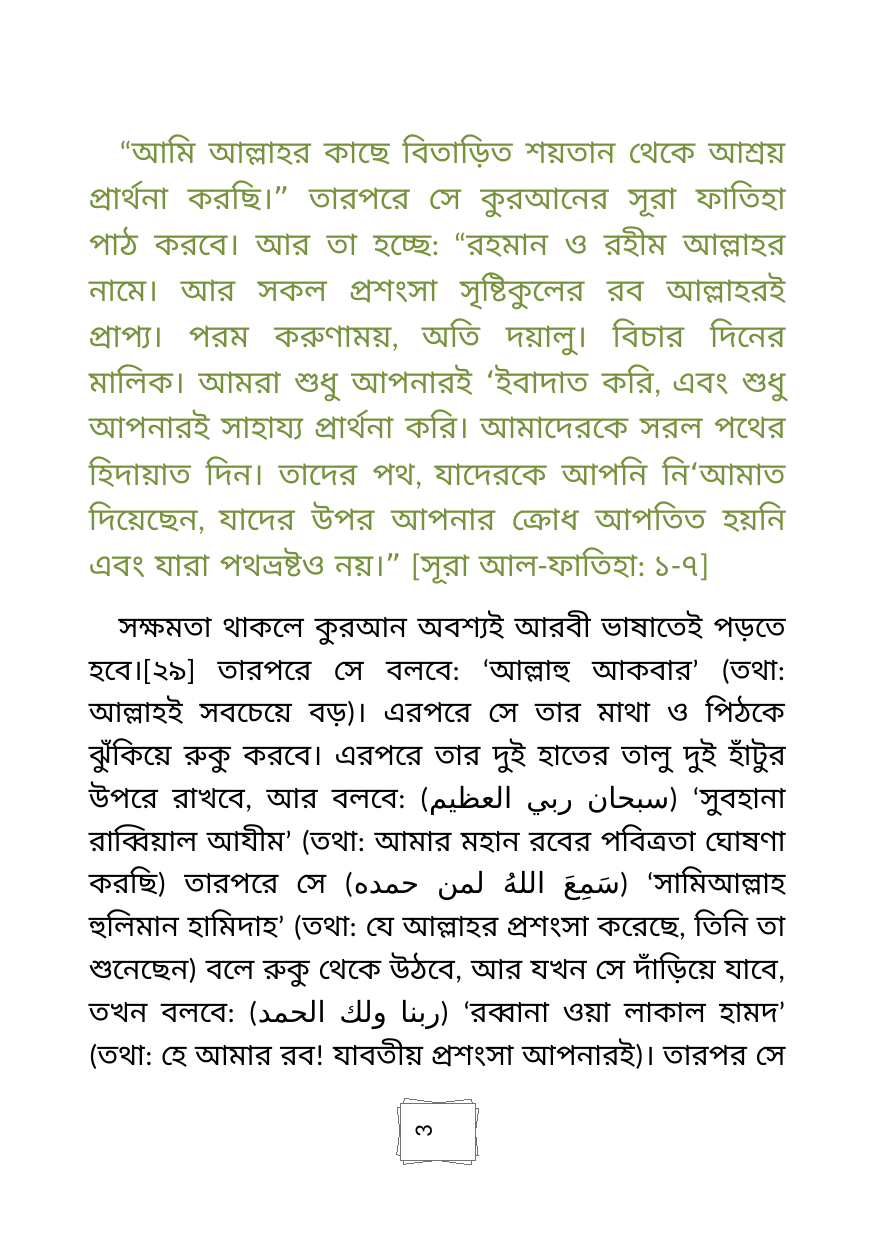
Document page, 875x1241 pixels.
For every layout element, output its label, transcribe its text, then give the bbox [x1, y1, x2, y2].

text “আমি আল্লাহর কাছে বিতাড়িত শয়তান থেকে আশ্রয় প্রার্থনা করছি।” তারপরে সে কুরআনের সূরা ফাতিহা পাঠ করবে। আর তা হচ্ছে: “রহমান ও রহীম আল্লাহর নামে। আর সকল প্রশংসা সৃষ্টিকুলের রব আল্লাহরই প্ৰাপ্য। পরম করুণাময়, অতি দয়ালু। বিচার দিনের মালিক। আমরা শুধু আপনারই ‘ইবাদাত করি, এবং শুধু আপনারই সাহায্য প্রার্থনা করি। আমাদেরকে সরল পথের হিদায়াত দিন। তাদের পথ, যাদেরকে আপনি নি‘আমাত দিয়েছেন, যাদের উপর আপনার ক্রোধ আপতিত হয়নি এবং যারা পথভ্রষ্টও নয়।” [সূরা আল-ফাতিহা: ১-৭] [89, 130, 785, 586]
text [89, 606, 785, 1074]
